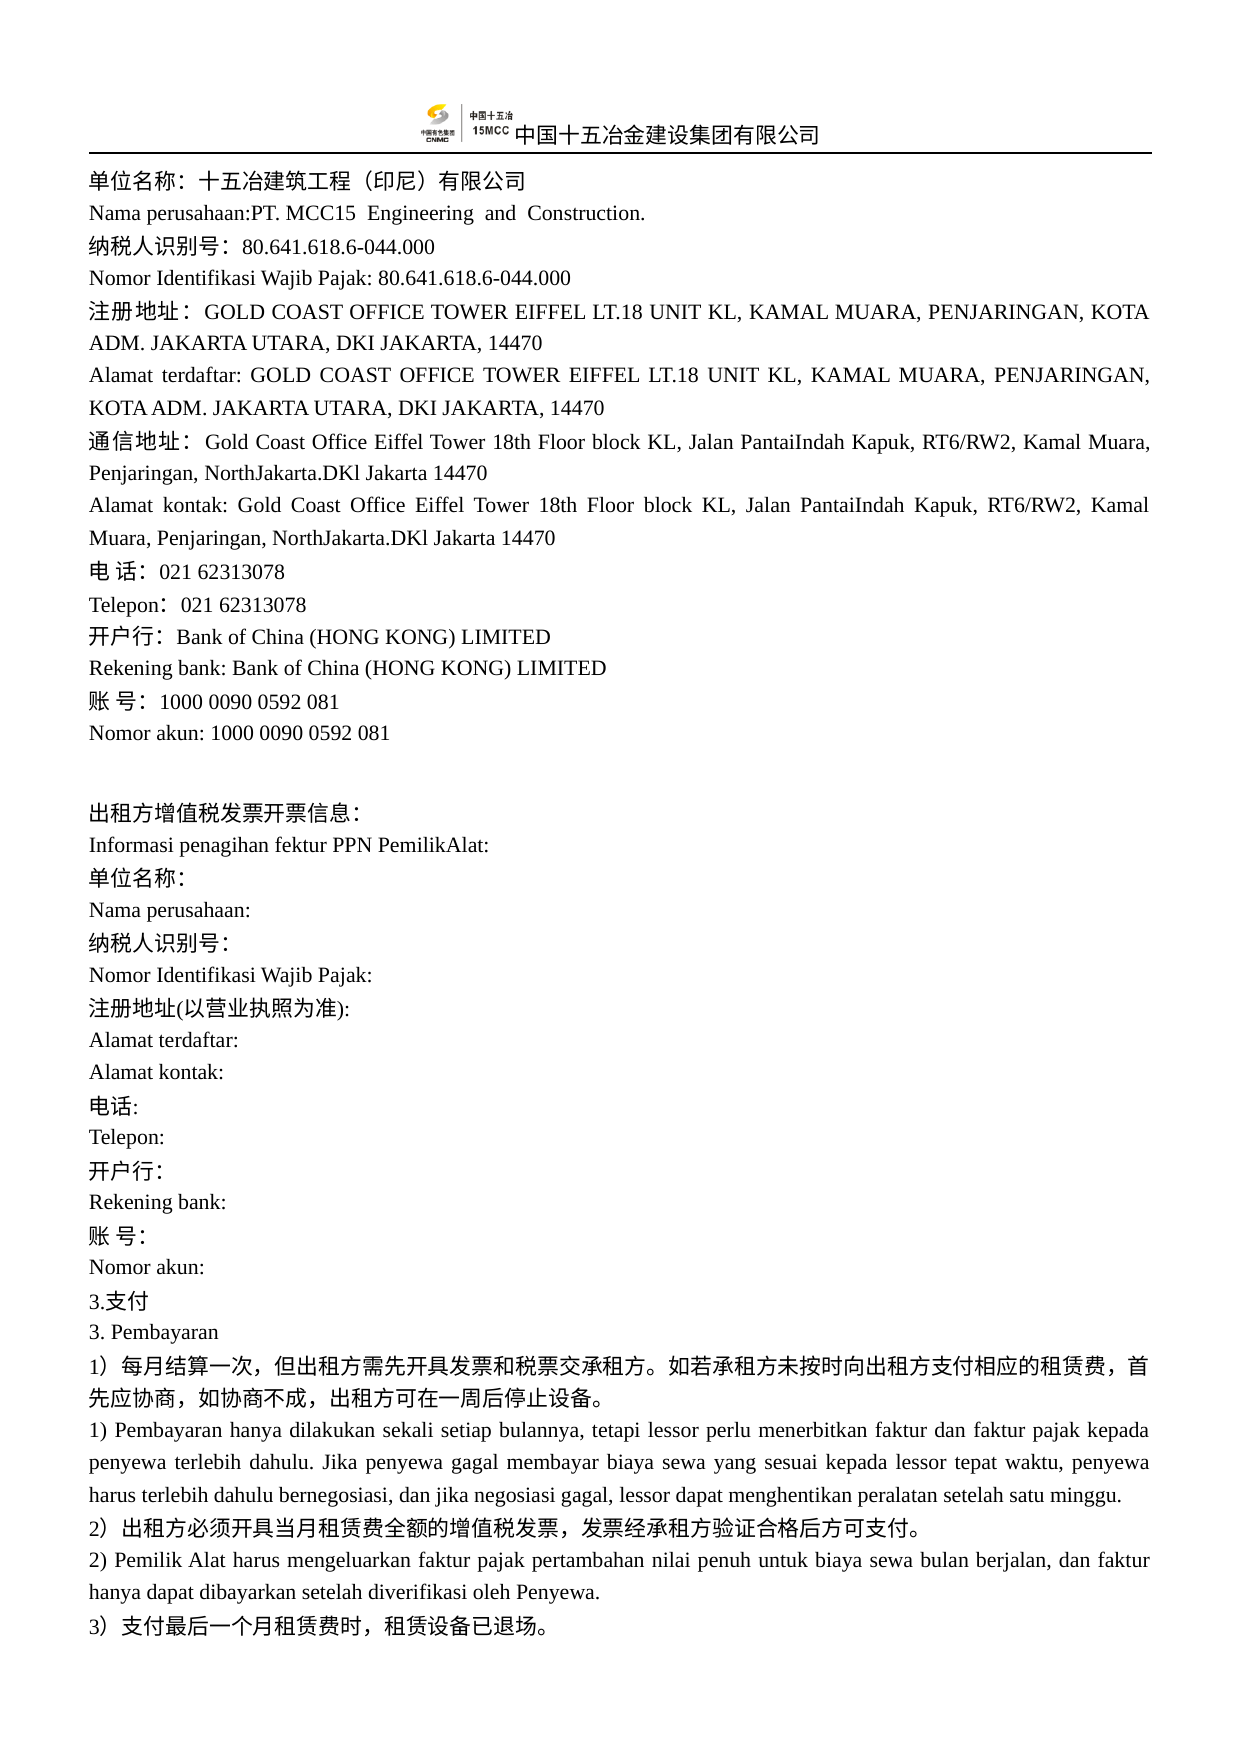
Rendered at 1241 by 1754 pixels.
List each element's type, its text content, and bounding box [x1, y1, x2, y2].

text 单位名称：十五冶建筑工程（印尼）有限公司 [89, 164, 1152, 196]
text Nomor akun: 1000 0090 0592 081 [89, 716, 1152, 749]
text Alamat terdaftar: [89, 1023, 1152, 1056]
text 注册地址(以营业执照为准): [89, 991, 1152, 1023]
text 账 号：1000 0090 0592 081 [89, 684, 1152, 716]
text Informasi penagihan fektur PPN PemilikAlat: [89, 828, 1152, 861]
text Rekening bank: [89, 1186, 1152, 1218]
text 开户行： [89, 1153, 1152, 1186]
text 3. Pembayaran [89, 1316, 1152, 1348]
text Telepon: [89, 1121, 1152, 1153]
text Telepon：021 62313078 [89, 586, 1152, 619]
text 出租方增值税发票开票信息： [89, 796, 1152, 828]
text 注册地址：GOLD COAST OFFICE TOWER EIFFEL LT.18 UNIT KL, KAMAL MUARA, PENJARINGAN, KOTA ADM. JAKARTA UTARA, DKI JAKARTA, 14470 [89, 294, 1152, 359]
text 3.支付 [89, 1283, 1152, 1316]
text Nomor Identifikasi Wajib Pajak: [89, 958, 1152, 991]
text Rekening bank: Bank of China (HONG KONG) LIMITED [89, 651, 1152, 684]
text 单位名称： [89, 861, 1152, 893]
text 2) Pemilik Alat harus mengeluarkan faktur pajak pertambahan nilai penuh untuk biaya sewa bulan berjalan, dan faktur hanya dapat dibayarkan setelah diverifikasi oleh Penyewa. [89, 1543, 1152, 1608]
text Nomor Identifikasi Wajib Pajak: 80.641.618.6-044.000 [89, 261, 1152, 294]
text 通信地址：Gold Coast Office Eiffel Tower 18th Floor block KL, Jalan PantaiIndah Kapuk, RT6/RW2, Kamal Muara, Penjaringan, NorthJakarta.DKl Jakarta 14470 [89, 424, 1152, 489]
text 1）每月结算一次，但出租方需先开具发票和税票交承租方。如若承租方未按时向出租方支付相应的租赁费，首先应协商，如协商不成，出租方可在一周后停止设备。 [89, 1348, 1152, 1413]
picture [419, 100, 515, 144]
text Alamat kontak: Gold Coast Office Eiffel Tower 18th Floor block KL, Jalan PantaiIndah Kapuk, RT6/RW2, Kamal Muara, Penjaringan, NorthJakarta.DKl Jakarta 14470 [89, 489, 1152, 554]
text 1) Pembayaran hanya dilakukan sekali setiap bulannya, tetapi lessor perlu menerbitkan faktur dan faktur pajak kepada penyewa terlebih dahulu. Jika penyewa gagal membayar biaya sewa yang sesuai kepada lessor tepat waktu, penyewa harus terlebih dahulu bernegosiasi, dan jika negosiasi gagal, lessor dapat menghentikan peralatan setelah satu minggu. [89, 1413, 1152, 1511]
text Alamat kontak: [89, 1056, 1152, 1088]
text 开户行：Bank of China (HONG KONG) LIMITED [89, 619, 1152, 651]
text 电 话：021 62313078 [89, 554, 1152, 586]
text Nomor akun: [89, 1251, 1152, 1283]
text 纳税人识别号：80.641.618.6-044.000 [89, 229, 1152, 261]
text 2）出租方必须开具当月租赁费全额的增值税发票，发票经承租方验证合格后方可支付。 [89, 1511, 1152, 1543]
text Nama perusahaan: [89, 893, 1152, 926]
text 账 号： [89, 1218, 1152, 1251]
text Alamat terdaftar: GOLD COAST OFFICE TOWER EIFFEL LT.18 UNIT KL, KAMAL MUARA, PENJARINGAN, KOTA ADM. JAKARTA UTARA, DKI JAKARTA, 14470 [89, 359, 1152, 424]
text 3）支付最后一个月租赁费时，租赁设备已退场。 [89, 1608, 1152, 1641]
text Nama perusahaan:PT. MCC15 Engineering and Construction. [89, 196, 1152, 229]
text 电话: [89, 1088, 1152, 1121]
text 纳税人识别号： [89, 926, 1152, 958]
